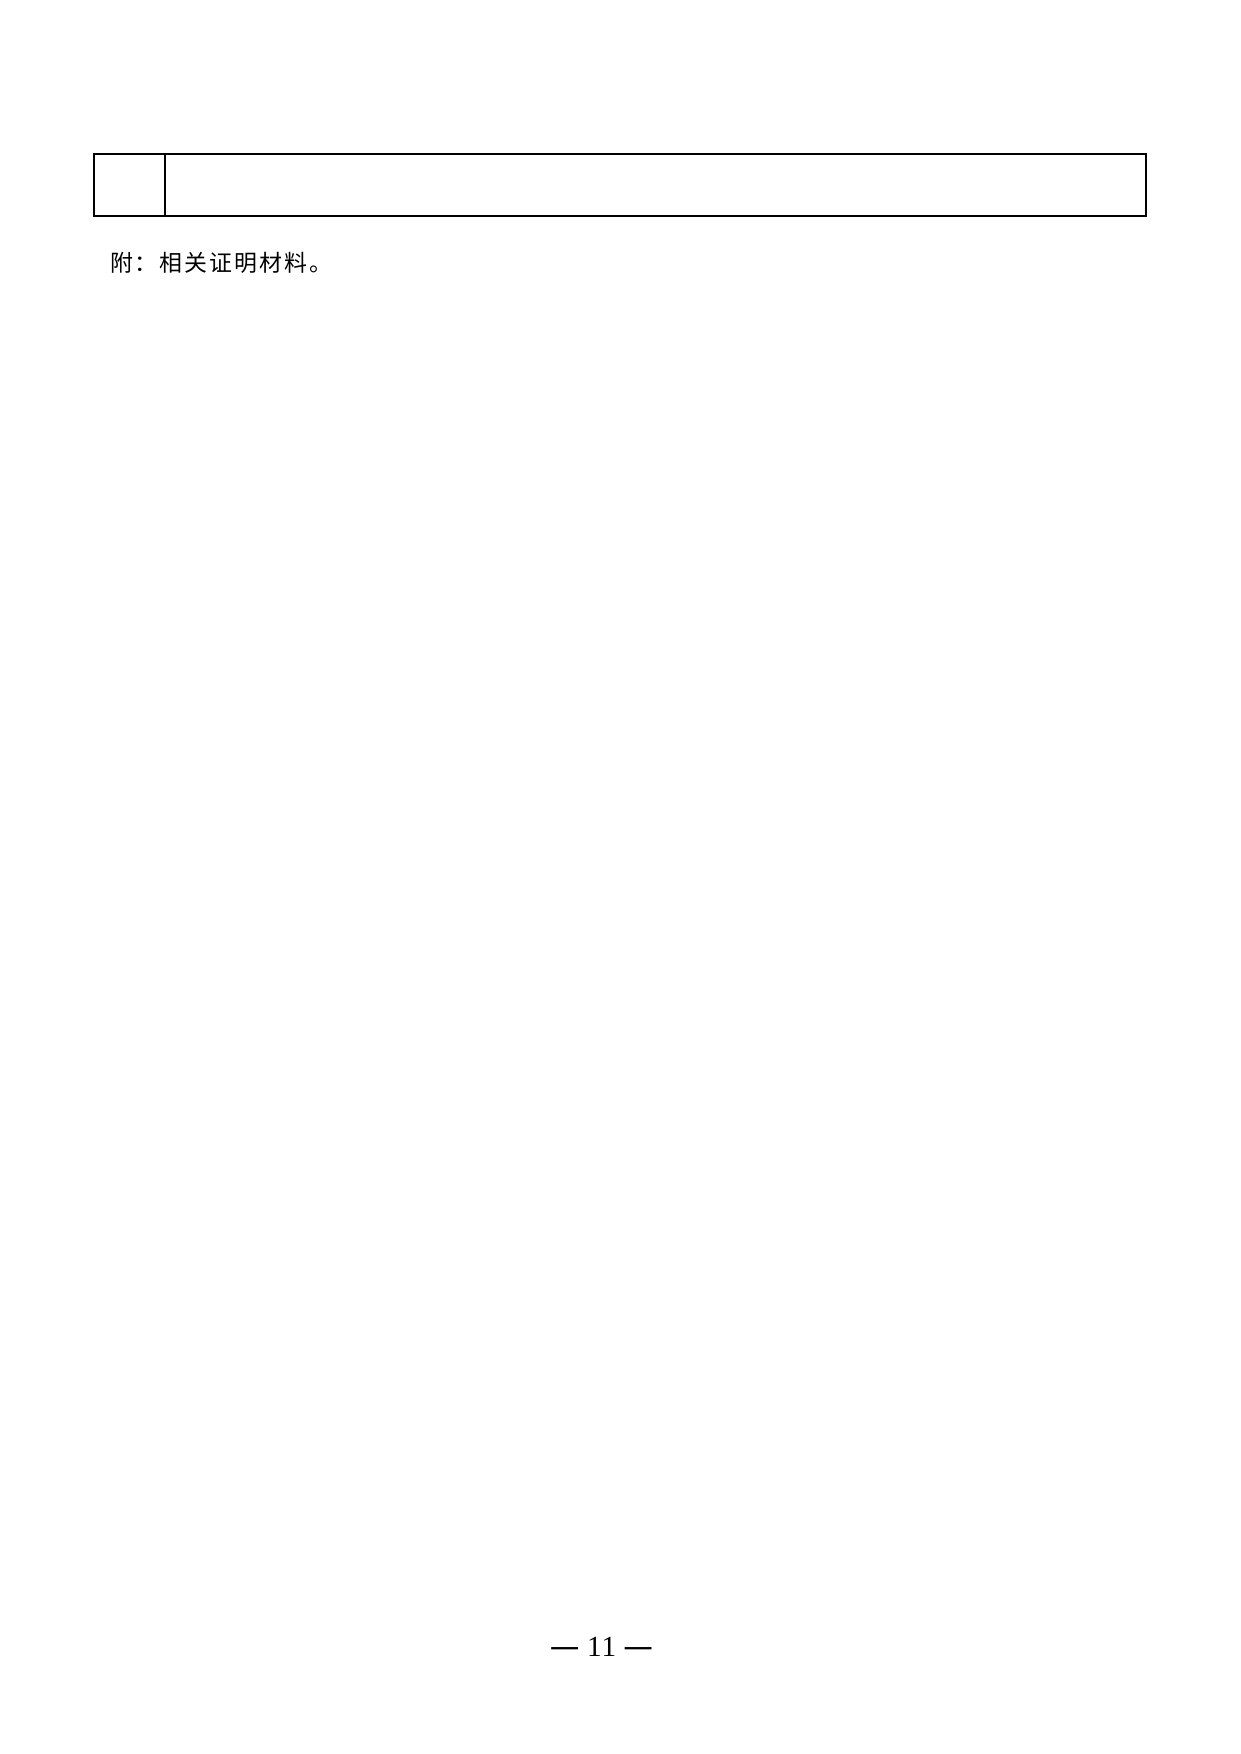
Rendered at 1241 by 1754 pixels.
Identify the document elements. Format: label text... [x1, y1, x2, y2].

text 附：相关证明材料。 [110, 232, 1130, 292]
table_cell [166, 155, 1145, 215]
